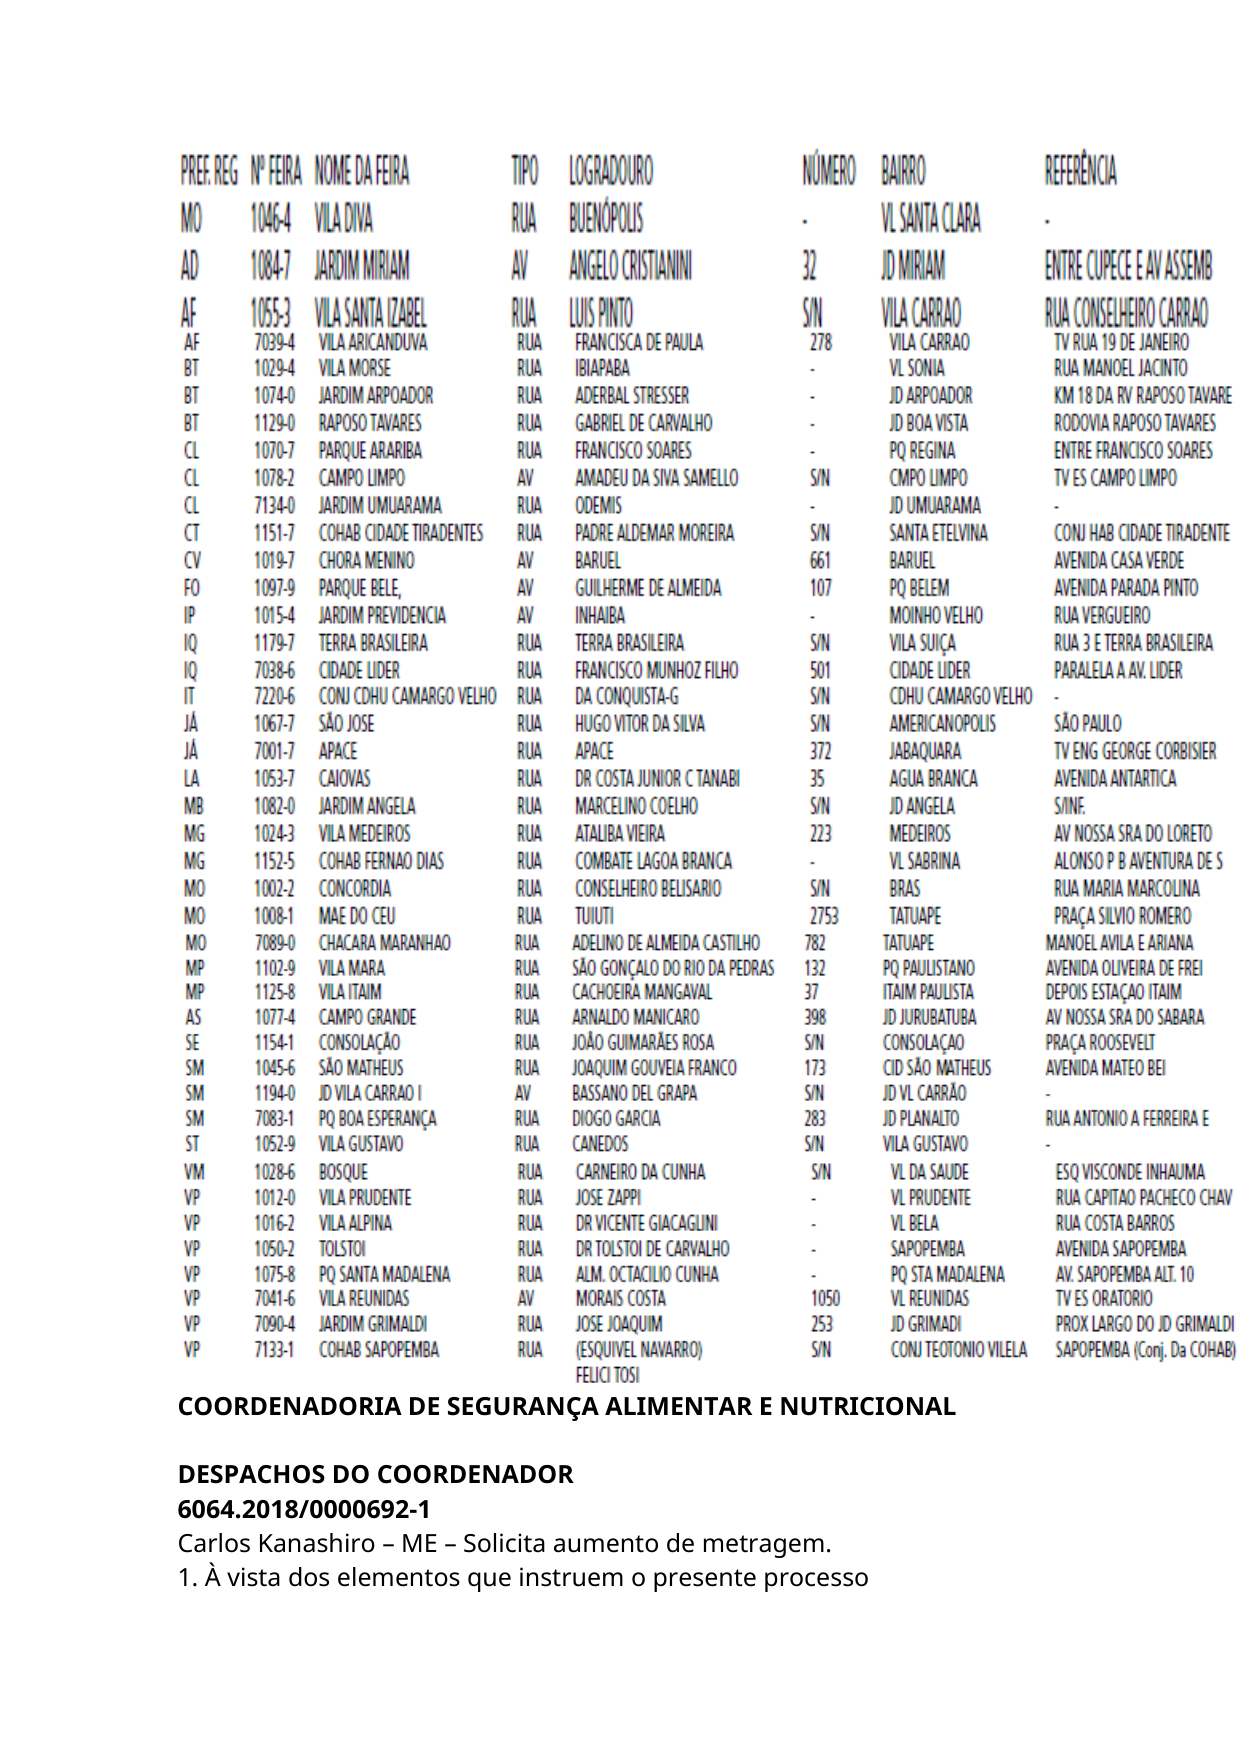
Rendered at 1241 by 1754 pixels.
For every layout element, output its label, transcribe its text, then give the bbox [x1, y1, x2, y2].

text COORDENADORIA DE SEGURANÇA ALIMENTAR E NUTRICIONAL [177, 1389, 1063, 1423]
text 6064.2018/0000692-1 [177, 1491, 1063, 1525]
text 1. À vista dos elementos que instruem o presente processo [177, 1559, 1063, 1593]
text Carlos Kanashiro – ME – Solicita aumento de metragem. [177, 1525, 1063, 1559]
text DESPACHOS DO COORDENADOR [177, 1457, 1063, 1491]
